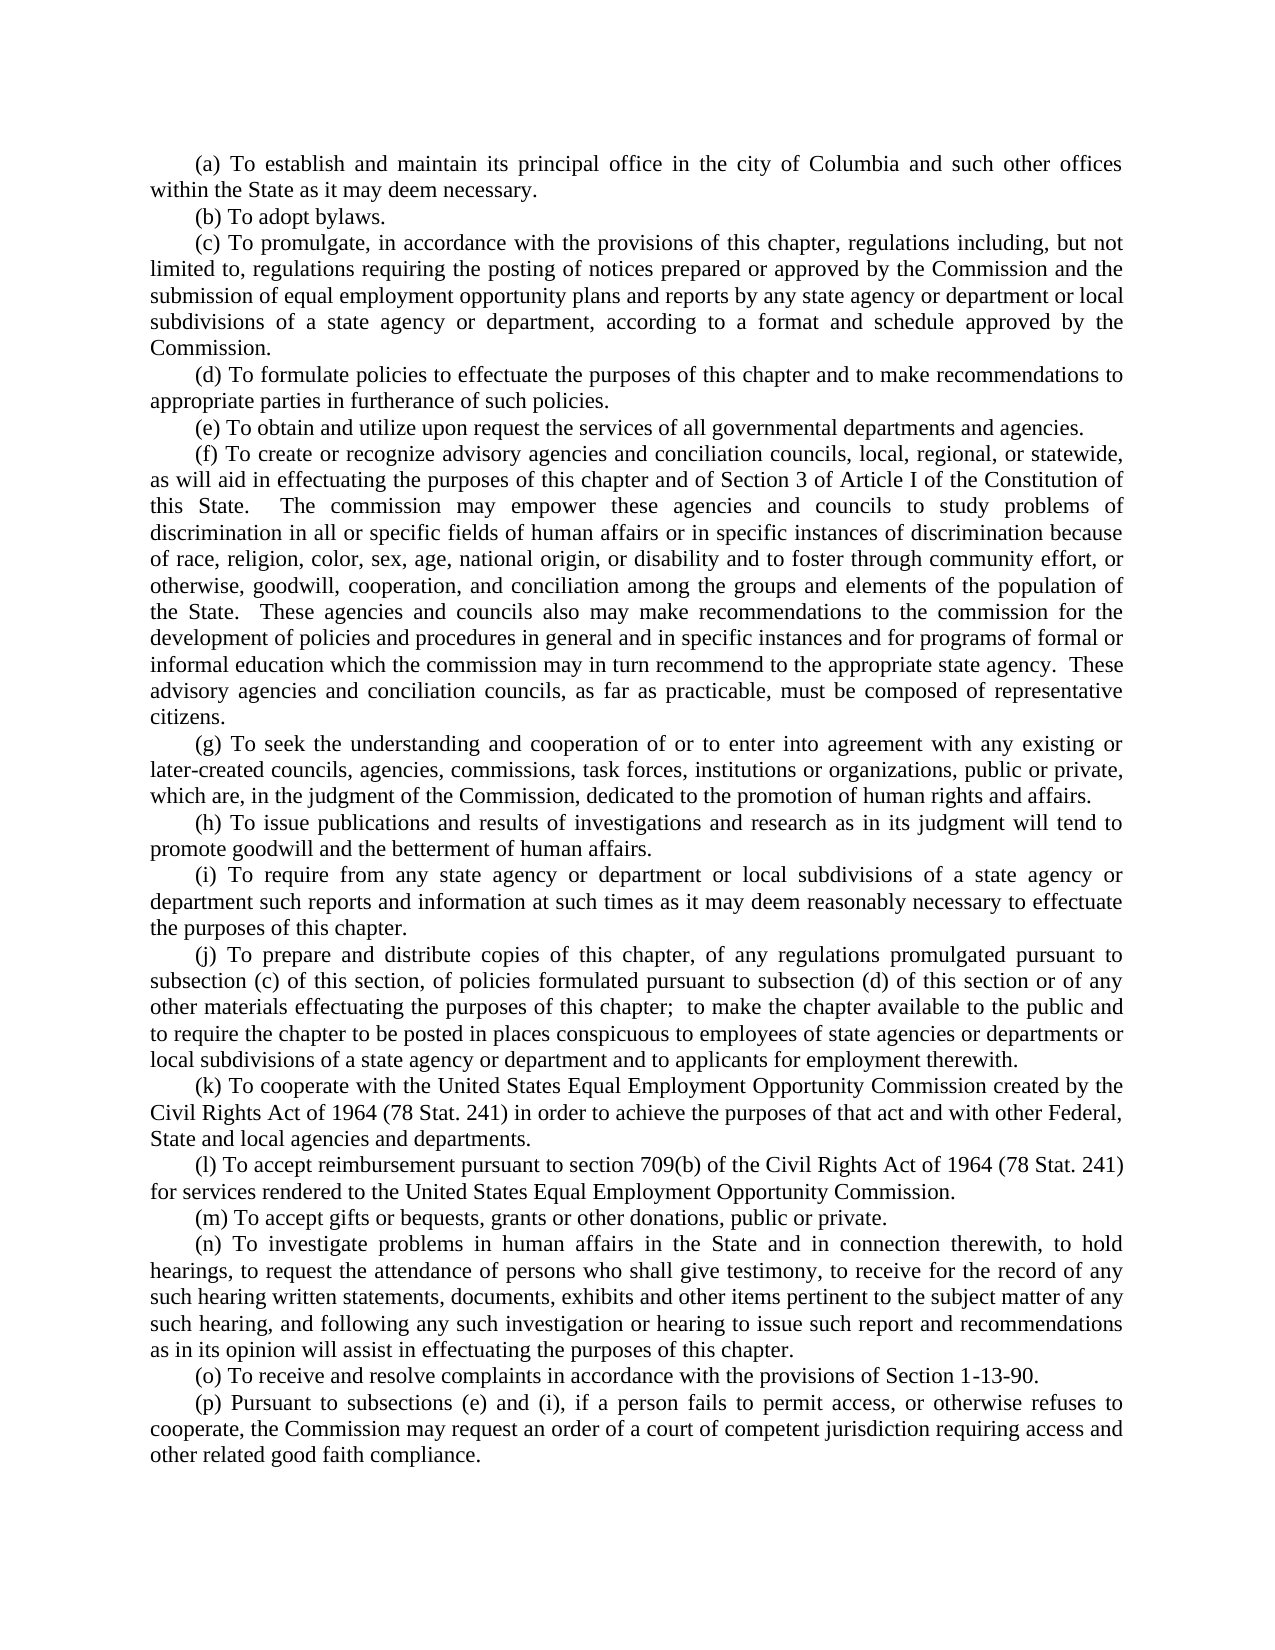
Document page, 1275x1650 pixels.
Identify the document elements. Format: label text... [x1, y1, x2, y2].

text (h) To issue publications and results of investigations and research as in its judgment will tend to promote goodwill and the betterment of human affairs. [150, 809, 1125, 862]
text (n) To investigate problems in human affairs in the State and in connection therewith, to hold hearings, to request the attendance of persons who shall give testimony, to receive for the record of any such hearing written statements, documents, exhibits and other items pertinent to the subject matter of any such hearing, and following any such investigation or hearing to issue such report and recommendations as in its opinion will assist in effectuating the purposes of this chapter. [150, 1231, 1125, 1362]
text (d) To formulate policies to effectuate the purposes of this chapter and to make recommendations to appropriate parties in furtherance of such policies. [150, 361, 1125, 413]
text (a) To establish and maintain its principal office in the city of Columbia and such other offices within the State as it may deem necessary. [150, 150, 1125, 203]
text (p) Pursuant to subsections (e) and (i), if a person fails to permit access, or otherwise refuses to cooperate, the Commission may request an order of a court of competent jurisdiction requiring access and other related good faith compliance. [150, 1389, 1125, 1468]
text (o) To receive and resolve complaints in accordance with the provisions of Section 1-13-90. [150, 1362, 1125, 1389]
text (g) To seek the understanding and cooperation of or to enter into agreement with any existing or later-created councils, agencies, commissions, task forces, institutions or organizations, public or private, which are, in the judgment of the Commission, dedicated to the promotion of human rights and affairs. [150, 730, 1125, 809]
text (j) To prepare and distribute copies of this chapter, of any regulations promulgated pursuant to subsection (c) of this section, of policies formulated pursuant to subsection (d) of this section or of any other materials effectuating the purposes of this chapter; to make the chapter available to the public and to require the chapter to be posted in places conspicuous to employees of state agencies or departments or local subdivisions of a state agency or department and to applicants for employment therewith. [150, 941, 1125, 1072]
text (e) To obtain and utilize upon request the services of all governmental departments and agencies. [150, 413, 1125, 440]
text (l) To accept reimbursement pursuant to section 709(b) of the Civil Rights Act of 1964 (78 Stat. 241) for services rendered to the United States Equal Employment Opportunity Commission. [150, 1151, 1125, 1204]
text (k) To cooperate with the United States Equal Employment Opportunity Commission created by the Civil Rights Act of 1964 (78 Stat. 241) in order to achieve the purposes of that act and with other Federal, State and local agencies and departments. [150, 1072, 1125, 1151]
text (m) To accept gifts or bequests, grants or other donations, public or private. [150, 1204, 1125, 1231]
text (i) To require from any state agency or department or local subdivisions of a state agency or department such reports and information at such times as it may deem reasonably necessary to effectuate the purposes of this chapter. [150, 862, 1125, 941]
text (c) To promulgate, in accordance with the provisions of this chapter, regulations including, but not limited to, regulations requiring the posting of notices prepared or approved by the Commission and the submission of equal employment opportunity plans and reports by any state agency or department or local subdivisions of a state agency or department, according to a format and schedule approved by the Commission. [150, 229, 1125, 361]
text (f) To create or recognize advisory agencies and conciliation councils, local, regional, or statewide, as will aid in effectuating the purposes of this chapter and of Section 3 of Article I of the Constitution of this State. The commission may empower these agencies and councils to study problems of discrimination in all or specific fields of human affairs or in specific instances of discrimination because of race, religion, color, sex, age, national origin, or disability and to foster through community effort, or otherwise, goodwill, cooperation, and conciliation among the groups and elements of the population of the State. These agencies and councils also may make recommendations to the commission for the development of policies and procedures in general and in specific instances and for programs of formal or informal education which the commission may in turn recommend to the appropriate state agency. These advisory agencies and conciliation councils, as far as practicable, must be composed of representative citizens. [150, 440, 1125, 730]
text (b) To adopt bylaws. [150, 203, 1125, 229]
